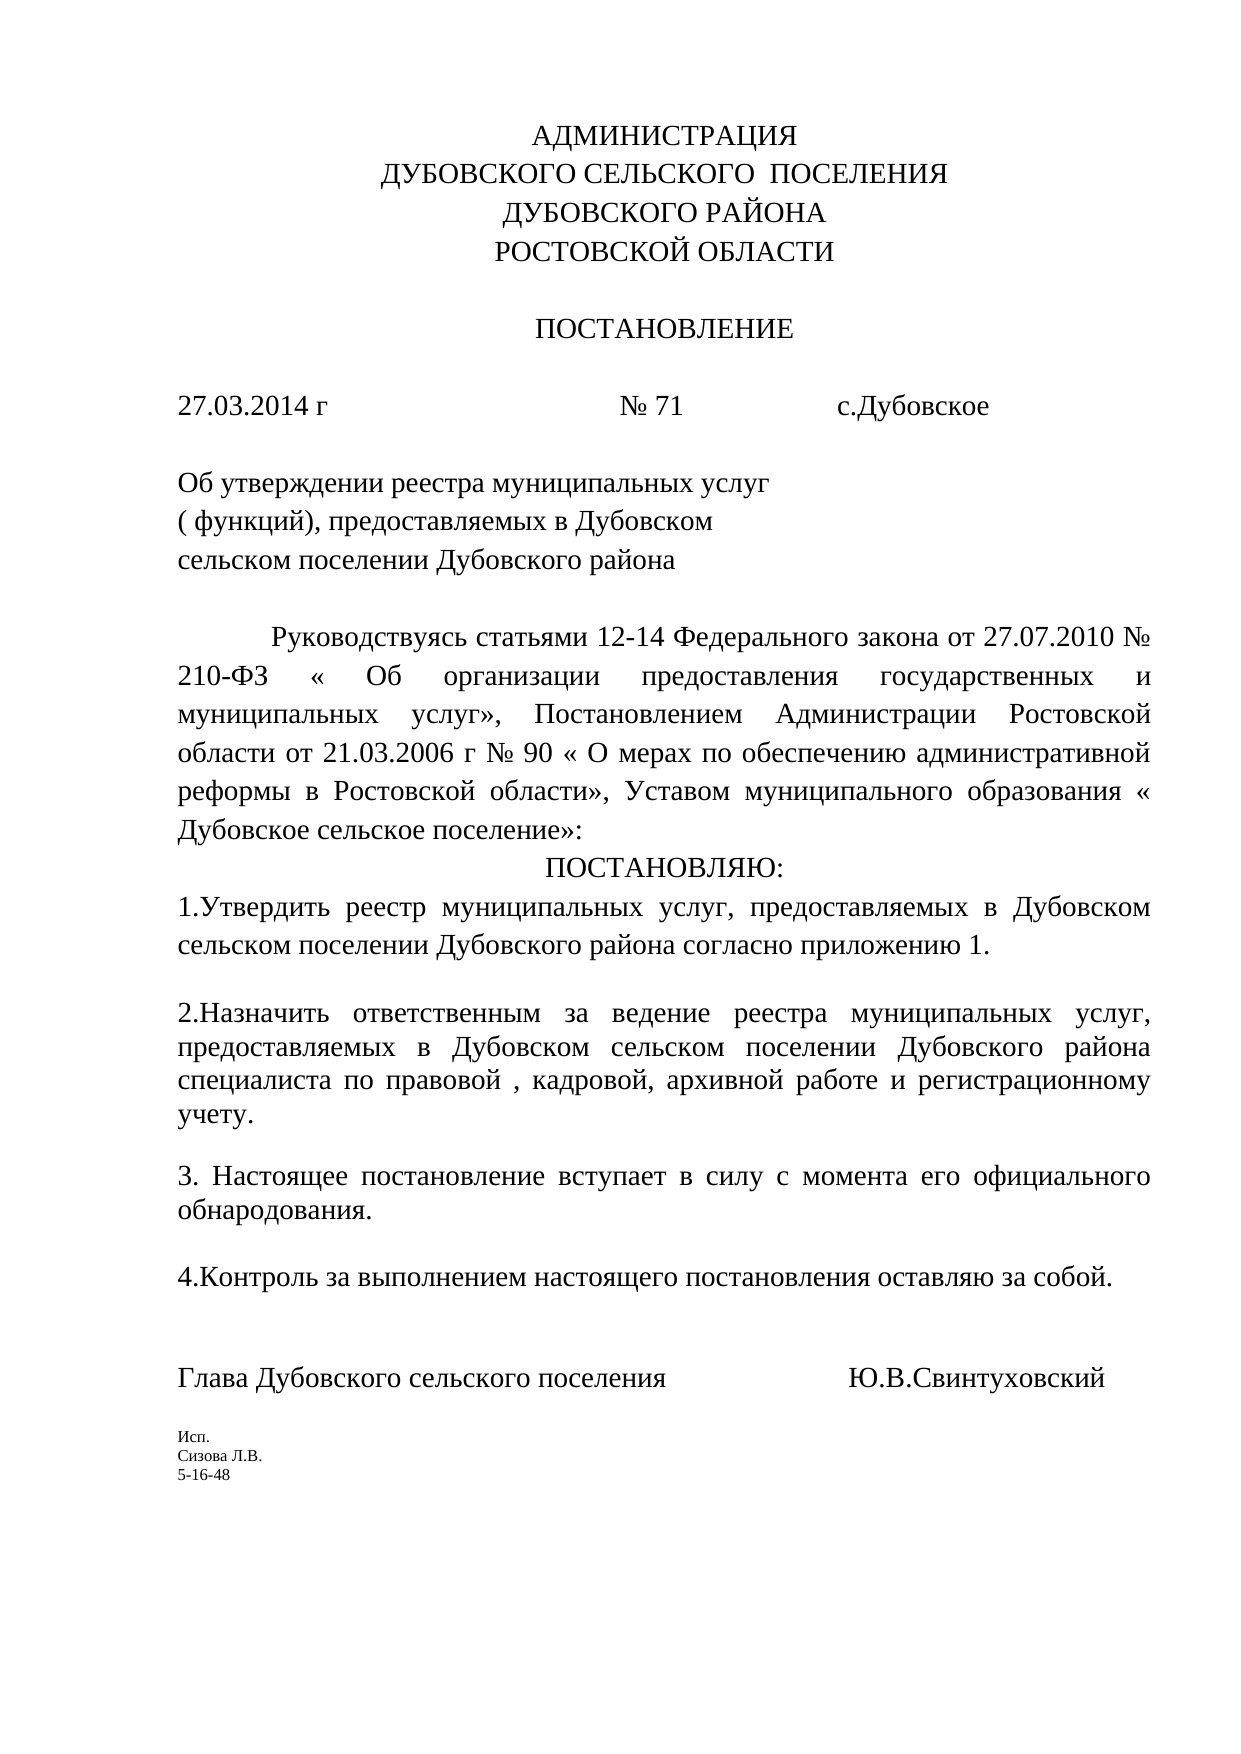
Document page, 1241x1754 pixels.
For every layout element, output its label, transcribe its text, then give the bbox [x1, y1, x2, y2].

text ( функций), предоставляемых в Дубовском [177, 503, 1152, 537]
text Исп. [177, 1427, 1152, 1446]
text ПОСТАНОВЛЯЮ: [177, 850, 1152, 884]
text Об утверждении реестра муниципальных услуг [177, 465, 1152, 498]
text 3. Настоящее постановление вступает в силу с момента его официального обнародования. [177, 1158, 1152, 1226]
text ДУБОВСКОГО СЕЛЬСКОГО ПОСЕЛЕНИЯ [177, 157, 1152, 190]
text ДУБОВСКОГО РАЙОНА [177, 195, 1152, 229]
text АДМИНИСТРАЦИЯ [177, 118, 1152, 152]
text сельском поселении Дубовского района [177, 542, 1152, 576]
text 5-16-48 [177, 1465, 1152, 1484]
text Руководствуясь статьями 12-14 Федерального закона от 27.07.2010 № 210-ФЗ « Об организации предоставления государственных и муниципальных услуг», Постановлением Администрации Ростовской области от 21.03.2006 г № 90 « О мерах по обеспечению административной реформы в Ростовской области», Уставом муниципального образования « Дубовское сельское поселение»: [177, 619, 1152, 845]
text ПОСТАНОВЛЕНИЕ [177, 311, 1152, 344]
text 1.Утвердить реестр муниципальных услуг, предоставляемых в Дубовском сельском поселении Дубовского района согласно приложению 1. [177, 889, 1152, 961]
text Сизова Л.В. [177, 1446, 1152, 1465]
text 27.03.2014 г № 71 с.Дубовское [177, 388, 1152, 421]
text 2.Назначить ответственным за ведение реестра муниципальных услуг, предоставляемых в Дубовском сельском поселении Дубовского района специалиста по правовой , кадровой, архивной работе и регистрационному учету. [177, 995, 1152, 1129]
text Глава Дубовского сельского поселения Ю.В.Свинтуховский [177, 1360, 1152, 1393]
text РОСТОВСКОЙ ОБЛАСТИ [177, 234, 1152, 267]
text 4.Контроль за выполнением настоящего постановления оставляю за собой. [177, 1259, 1152, 1293]
